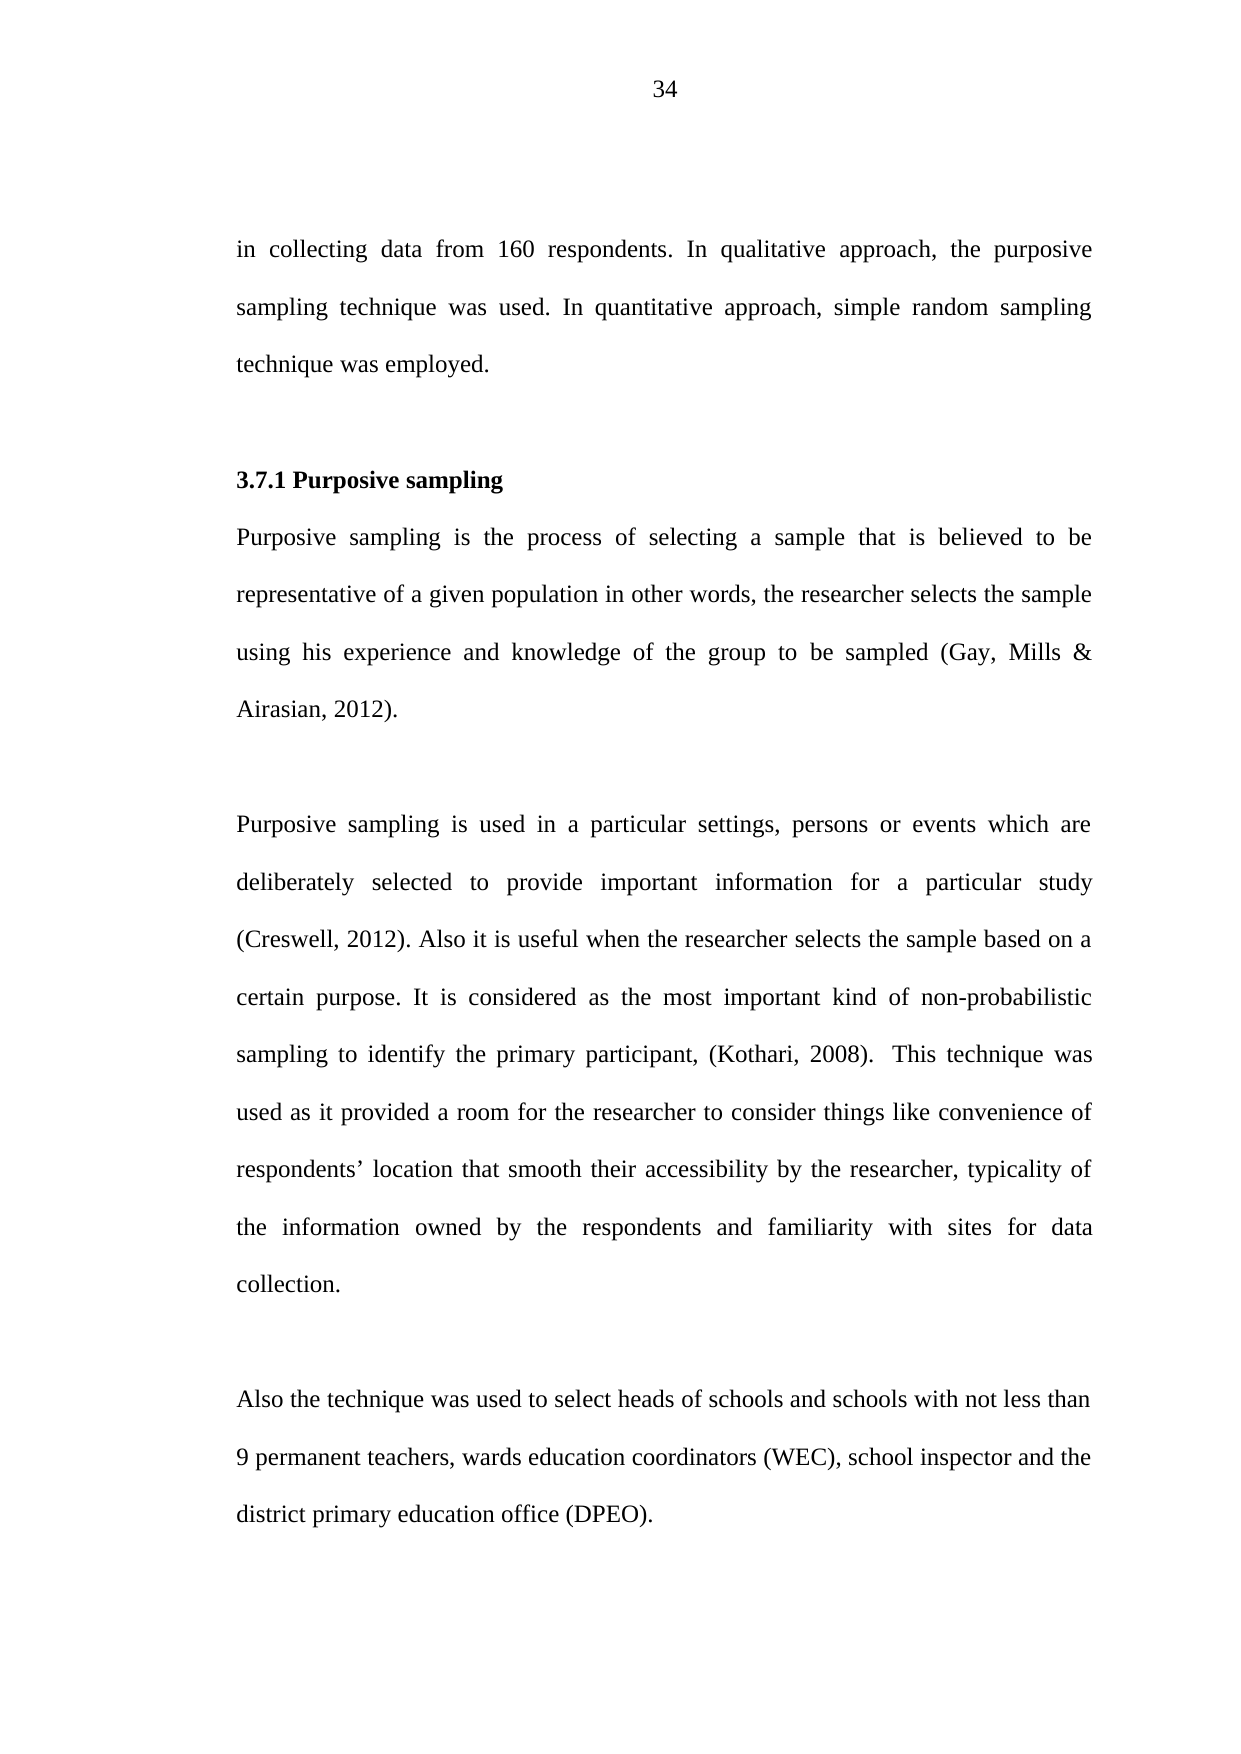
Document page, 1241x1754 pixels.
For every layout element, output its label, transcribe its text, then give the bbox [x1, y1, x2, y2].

text Purposive sampling is the process of selecting a sample that is believed to be representative of a given population in other words, the researcher selects the sample using his experience and knowledge of the group to be sampled (Gay, Mills & Airasian, 2012). [236, 522, 1093, 723]
text Also the technique was used to select heads of schools and schools with not less than 9 permanent teachers, wards education coordinators (WEC), school inspector and the district primary education office (DPEO). [236, 1384, 1093, 1528]
text in collecting data from 160 respondents. In qualitative approach, the purposive sampling technique was used. In quantitative approach, simple random sampling technique was employed. [236, 234, 1093, 378]
text Purposive sampling is used in a particular settings, persons or events which are deliberately selected to provide important information for a particular study (Creswell, 2012). Also it is useful when the researcher selects the sample based on a certain purpose. It is considered as the most important kind of non-probabilistic sampling to identify the primary participant, (Kothari, 2008). This technique was used as it provided a room for the researcher to consider things like convenience of respondents’ location that smooth their accessibility by the researcher, typicality of the information owned by the respondents and familiarity with sites for data collection. [236, 809, 1093, 1298]
subtitle Purposive sampling [236, 465, 1196, 493]
